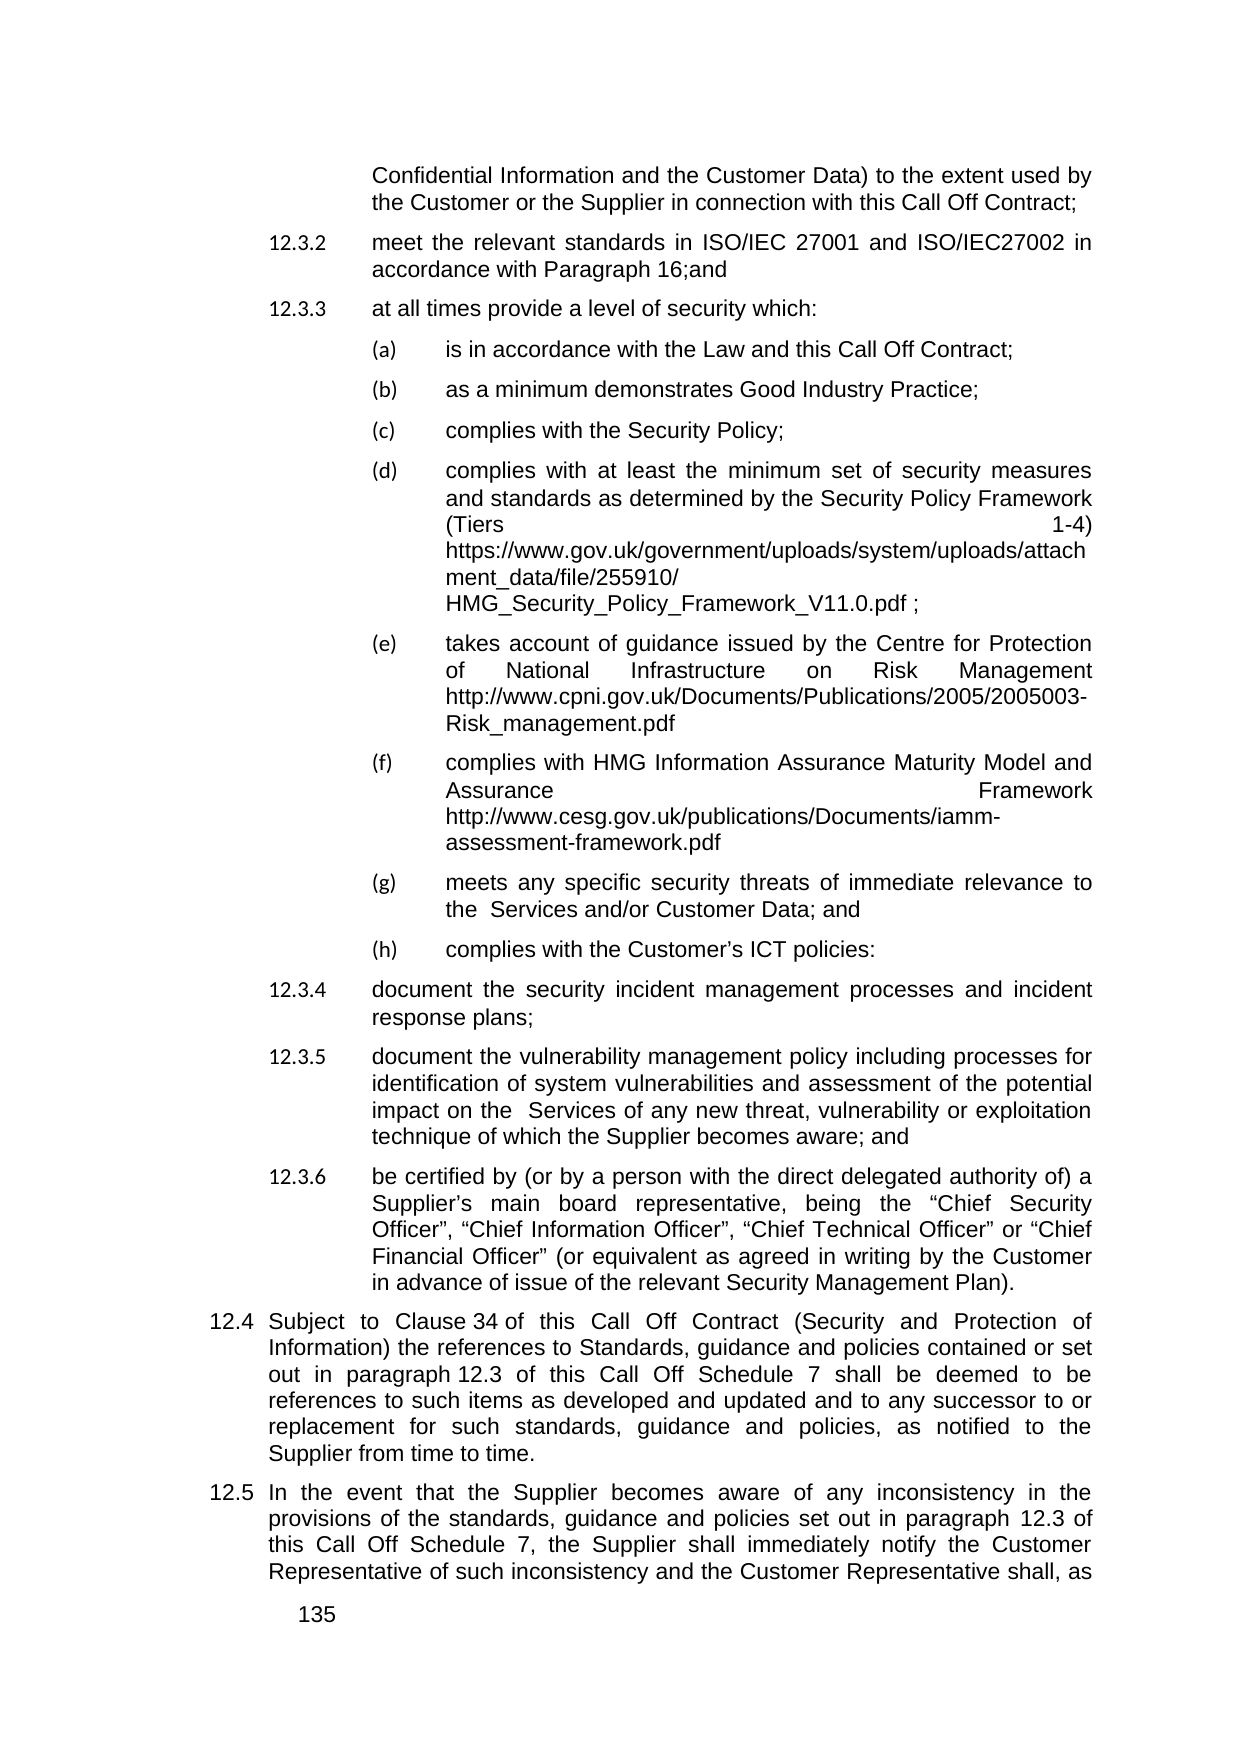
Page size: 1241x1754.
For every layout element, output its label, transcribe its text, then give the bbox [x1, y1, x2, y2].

text as a minimum demonstrates Good Industry Practice; [372, 376, 1093, 404]
text meet the relevant standards in ISO/IEC 27001 and ISO/IEC27002 in accordance with Paragraph 7;and [268, 228, 1093, 282]
text complies with HMG Information Assurance Maturity Model and Assurance Framework http://www.cesg.gov.uk/publications/Documents/iamm-assessment-framework.pdf [372, 748, 1093, 856]
text complies with at least the minimum set of security measures and standards as determined by the Security Policy Framework (Tiers 1-4) https://www.gov.uk/government/uploads/system/uploads/attachment_data/file/255910/HMG_Security_Policy_Framework_V11.0.pdf ; [372, 457, 1093, 616]
text takes account of guidance issued by the Centre for Protection of National Infrastructure on Risk Management http://www.cpni.gov.uk/Documents/Publications/2005/2005003-Risk_management.pdf [372, 629, 1093, 736]
text document the vulnerability management policy including processes for identification of system vulnerabilities and assessment of the potential impact on the Services of any new threat, vulnerability or exploitation technique of which the Supplier becomes aware; and [268, 1042, 1093, 1149]
text at all times provide a level of security which: [268, 294, 1093, 323]
text be certified by (or by a person with the direct delegated authority of) a Supplier’s main board representative, being the “Chief Security Officer”, “Chief Information Officer”, “Chief Technical Officer” or “Chief Financial Officer” (or equivalent as agreed in writing by the Customer in advance of issue of the relevant Security Management Plan). [268, 1162, 1093, 1295]
text Subject to Clause 34 of this Call Off Contract (Security and Protection of Information) the references to Standards, guidance and policies contained or set out in paragraph 3.3 of this Call Off Schedule 7 shall be deemed to be references to such items as developed and updated and to any successor to or replacement for such standards, guidance and policies, as notified to the Supplier from time to time. [209, 1308, 1093, 1466]
text meets any specific security threats of immediate relevance to the Services and/or Customer Data; and [372, 868, 1093, 922]
text is in accordance with the Law and this Call Off Contract; [372, 335, 1093, 363]
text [268, 162, 1093, 215]
text complies with the Customer’s ICT policies: [372, 935, 1093, 963]
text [209, 1478, 1093, 1584]
text document the security incident management processes and incident response plans; [268, 976, 1093, 1030]
text complies with the Security Policy; [372, 416, 1093, 444]
